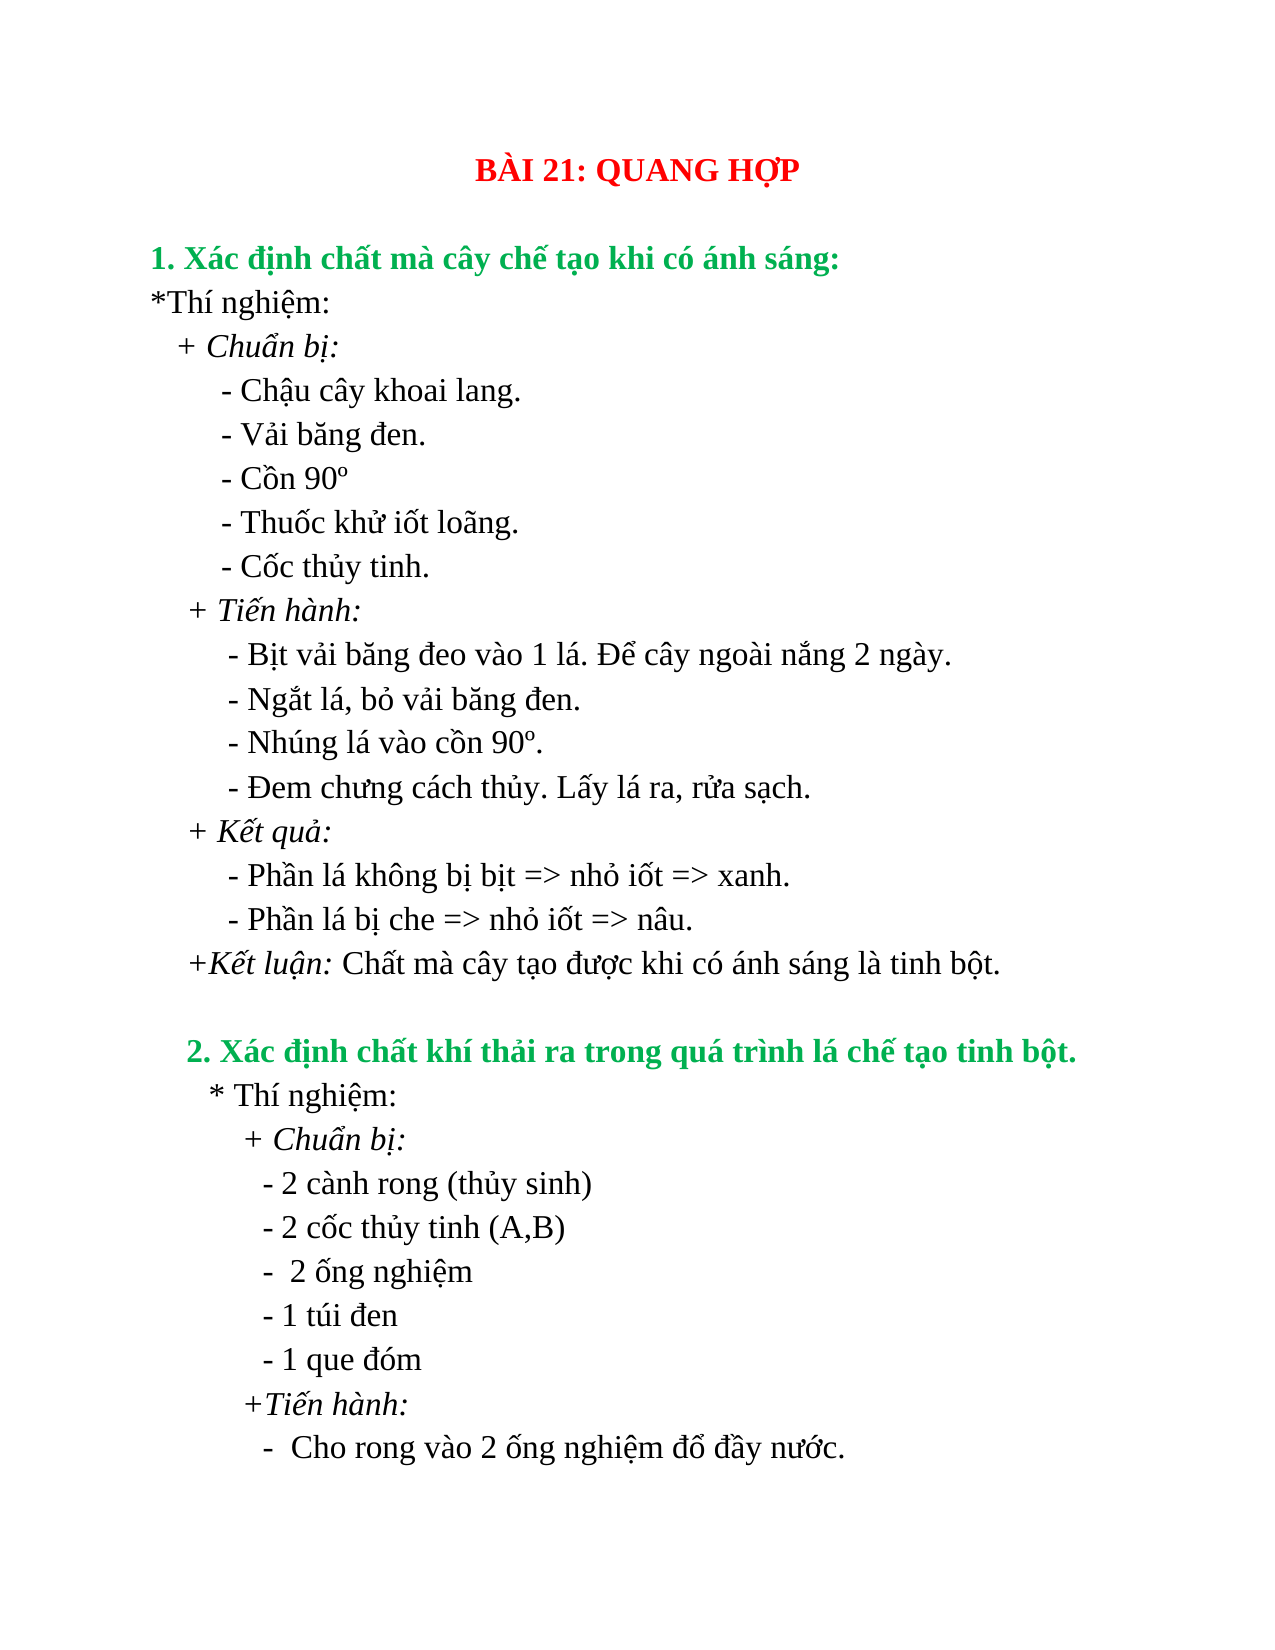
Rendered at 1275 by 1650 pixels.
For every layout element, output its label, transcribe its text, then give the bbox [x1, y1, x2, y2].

text +Tiến hành: [150, 1384, 1125, 1422]
text BÀI 21: QUANG HỢP [150, 150, 1125, 188]
text - Ngắt lá, bỏ vải băng đen. [186, 679, 1125, 717]
text - Phần lá bị che => nhỏ iốt => nâu. [186, 899, 1125, 937]
text 1. Xác định chất mà cây chế tạo khi có ánh sáng: [150, 238, 1125, 276]
text - Bịt vải băng đeo vào 1 lá. Để cây ngoài nắng 2 ngày. [186, 635, 1125, 673]
text *Thí nghiệm: [150, 282, 1125, 321]
text - Cồn 90º [187, 458, 1125, 497]
list 2 cành rong (thủy sinh) [262, 1163, 1125, 1202]
text - Nhúng lá vào cồn 90º. [186, 723, 1125, 761]
text - Thuốc khử iốt loãng. [187, 502, 1125, 541]
text + Tiến hành: [186, 591, 1125, 629]
text - Cốc thủy tinh. [187, 547, 1125, 585]
text - Chậu cây khoai lang. [187, 370, 1125, 409]
text + Chuẩn bị: [150, 326, 1125, 364]
list 2 ống nghiệm [262, 1252, 1125, 1290]
list 1 que đóm [262, 1340, 1125, 1378]
text 2. Xác định chất khí thải ra trong quá trình lá chế tạo tinh bột. [186, 1031, 1125, 1069]
text - Vải băng đen. [187, 414, 1125, 453]
list 2 cốc thủy tinh (A,B) [262, 1207, 1125, 1246]
text + Chuẩn bị: [150, 1119, 1125, 1158]
text - Phần lá không bị bịt => nhỏ iốt => xanh. [186, 855, 1125, 893]
text * Thí nghiệm: [150, 1075, 1125, 1114]
list Cho rong vào 2 ống nghiệm đổ đầy nước. [262, 1428, 1125, 1466]
text +Kết luận: Chất mà cây tạo được khi có ánh sáng là tinh bột. [186, 943, 1125, 981]
text + Kết quả: [186, 811, 1125, 849]
list 1 túi đen [262, 1296, 1125, 1334]
text - Đem chưng cách thủy. Lấy lá ra, rửa sạch. [186, 767, 1125, 805]
